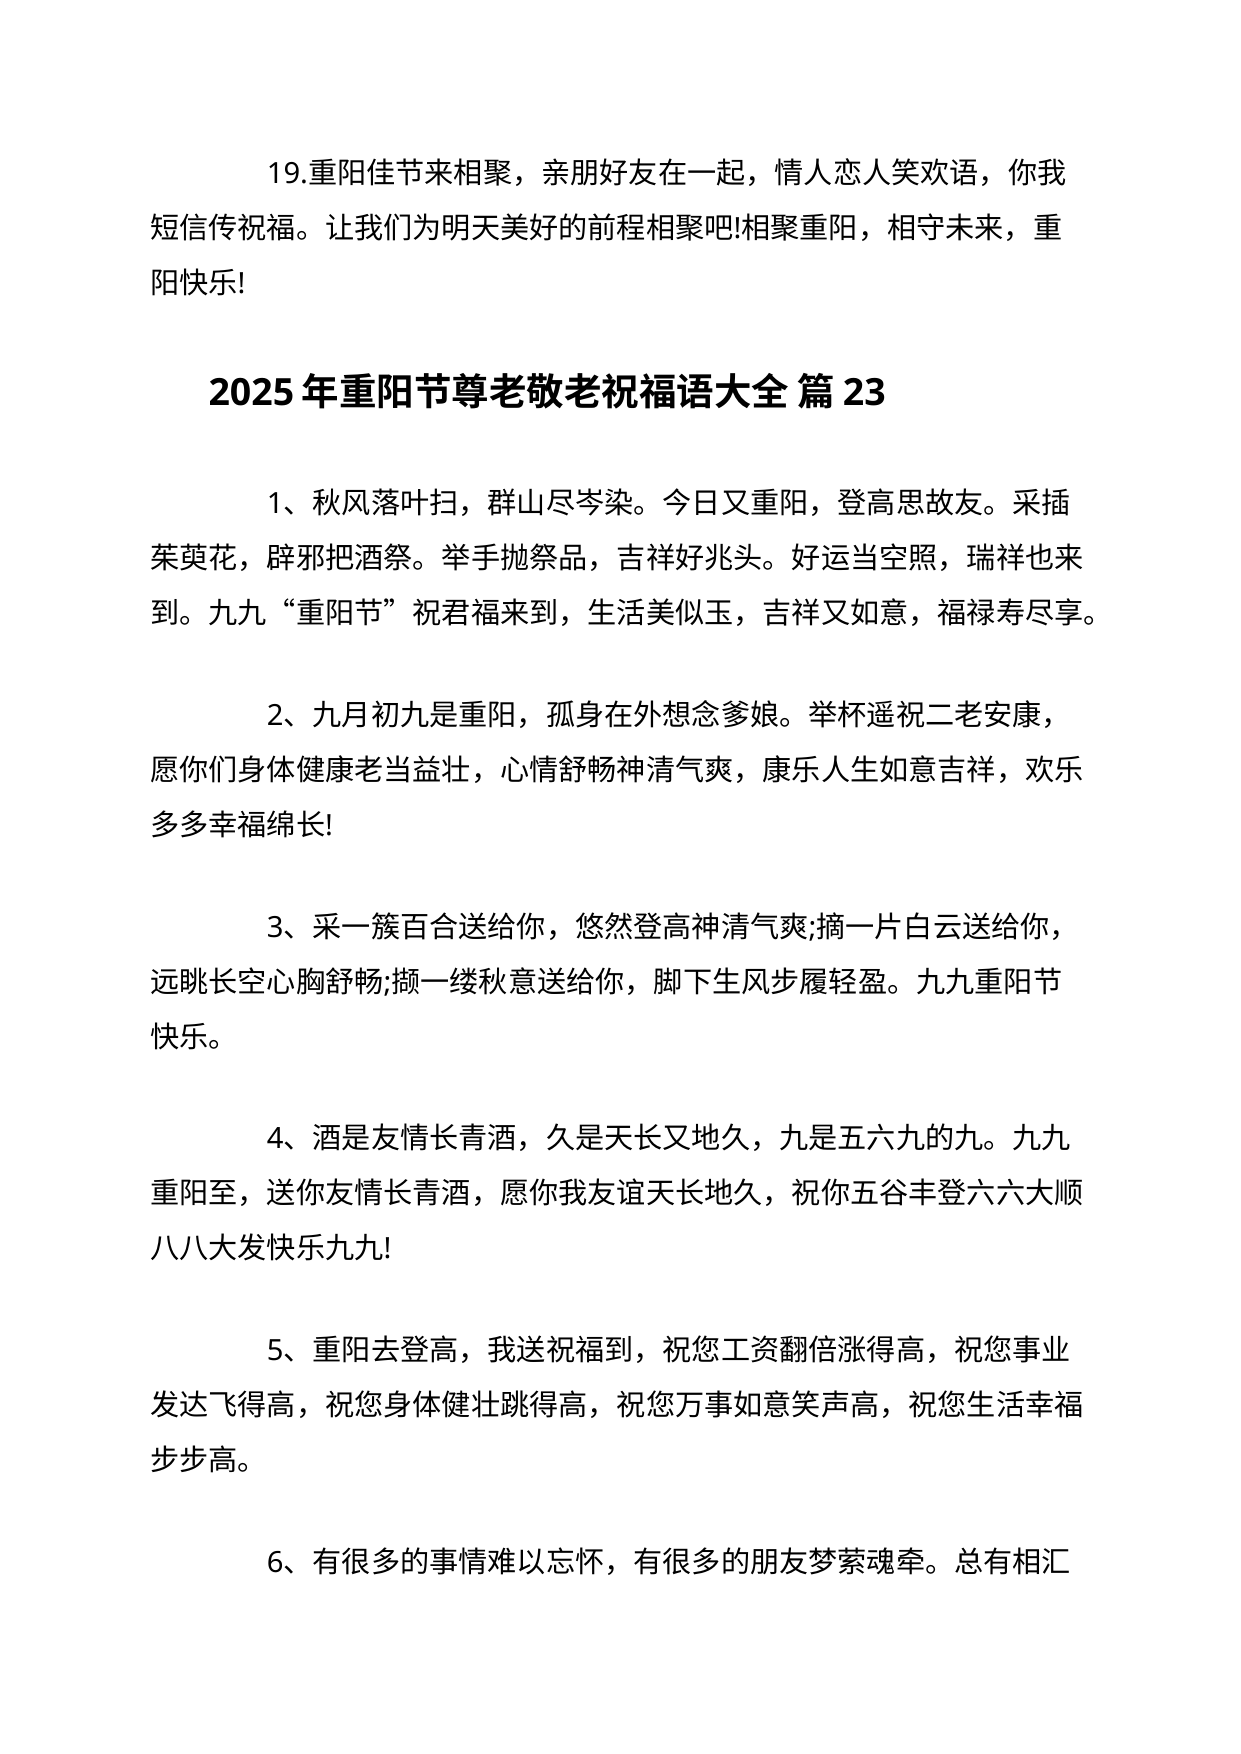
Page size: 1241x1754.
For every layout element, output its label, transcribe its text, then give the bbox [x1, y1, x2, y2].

text 2025年重阳节尊老敬老祝福语大全 篇23 [150, 362, 1090, 416]
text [150, 1538, 1090, 1581]
text 19.重阳佳节来相聚，亲朋好友在一起，情人恋人笑欢语，你我短信传祝福。让我们为明天美好的前程相聚吧!相聚重阳，相守未来，重阳快乐! [150, 150, 1090, 302]
text 1、秋风落叶扫，群山尽岑染。今日又重阳，登高思故友。采插茱萸花，辟邪把酒祭。举手抛祭品，吉祥好兆头。好运当空照，瑞祥也来到。九九“重阳节”祝君福来到，生活美似玉，吉祥又如意，福禄寿尽享。 [150, 479, 1090, 632]
text 2、九月初九是重阳，孤身在外想念爹娘。举杯遥祝二老安康，愿你们身体健康老当益壮，心情舒畅神清气爽，康乐人生如意吉祥，欢乐多多幸福绵长! [150, 691, 1090, 843]
text 4、酒是友情长青酒，久是天长又地久，九是五六九的九。九九重阳至，送你友情长青酒，愿你我友谊天长地久，祝你五谷丰登六六大顺八八大发快乐九九! [150, 1115, 1090, 1267]
text 3、采一簇百合送给你，悠然登高神清气爽;摘一片白云送给你，远眺长空心胸舒畅;撷一缕秋意送给你，脚下生风步履轻盈。九九重阳节快乐。 [150, 903, 1090, 1055]
text 5、重阳去登高，我送祝福到，祝您工资翻倍涨得高，祝您事业发达飞得高，祝您身体健壮跳得高，祝您万事如意笑声高，祝您生活幸福步步高。 [150, 1327, 1090, 1479]
